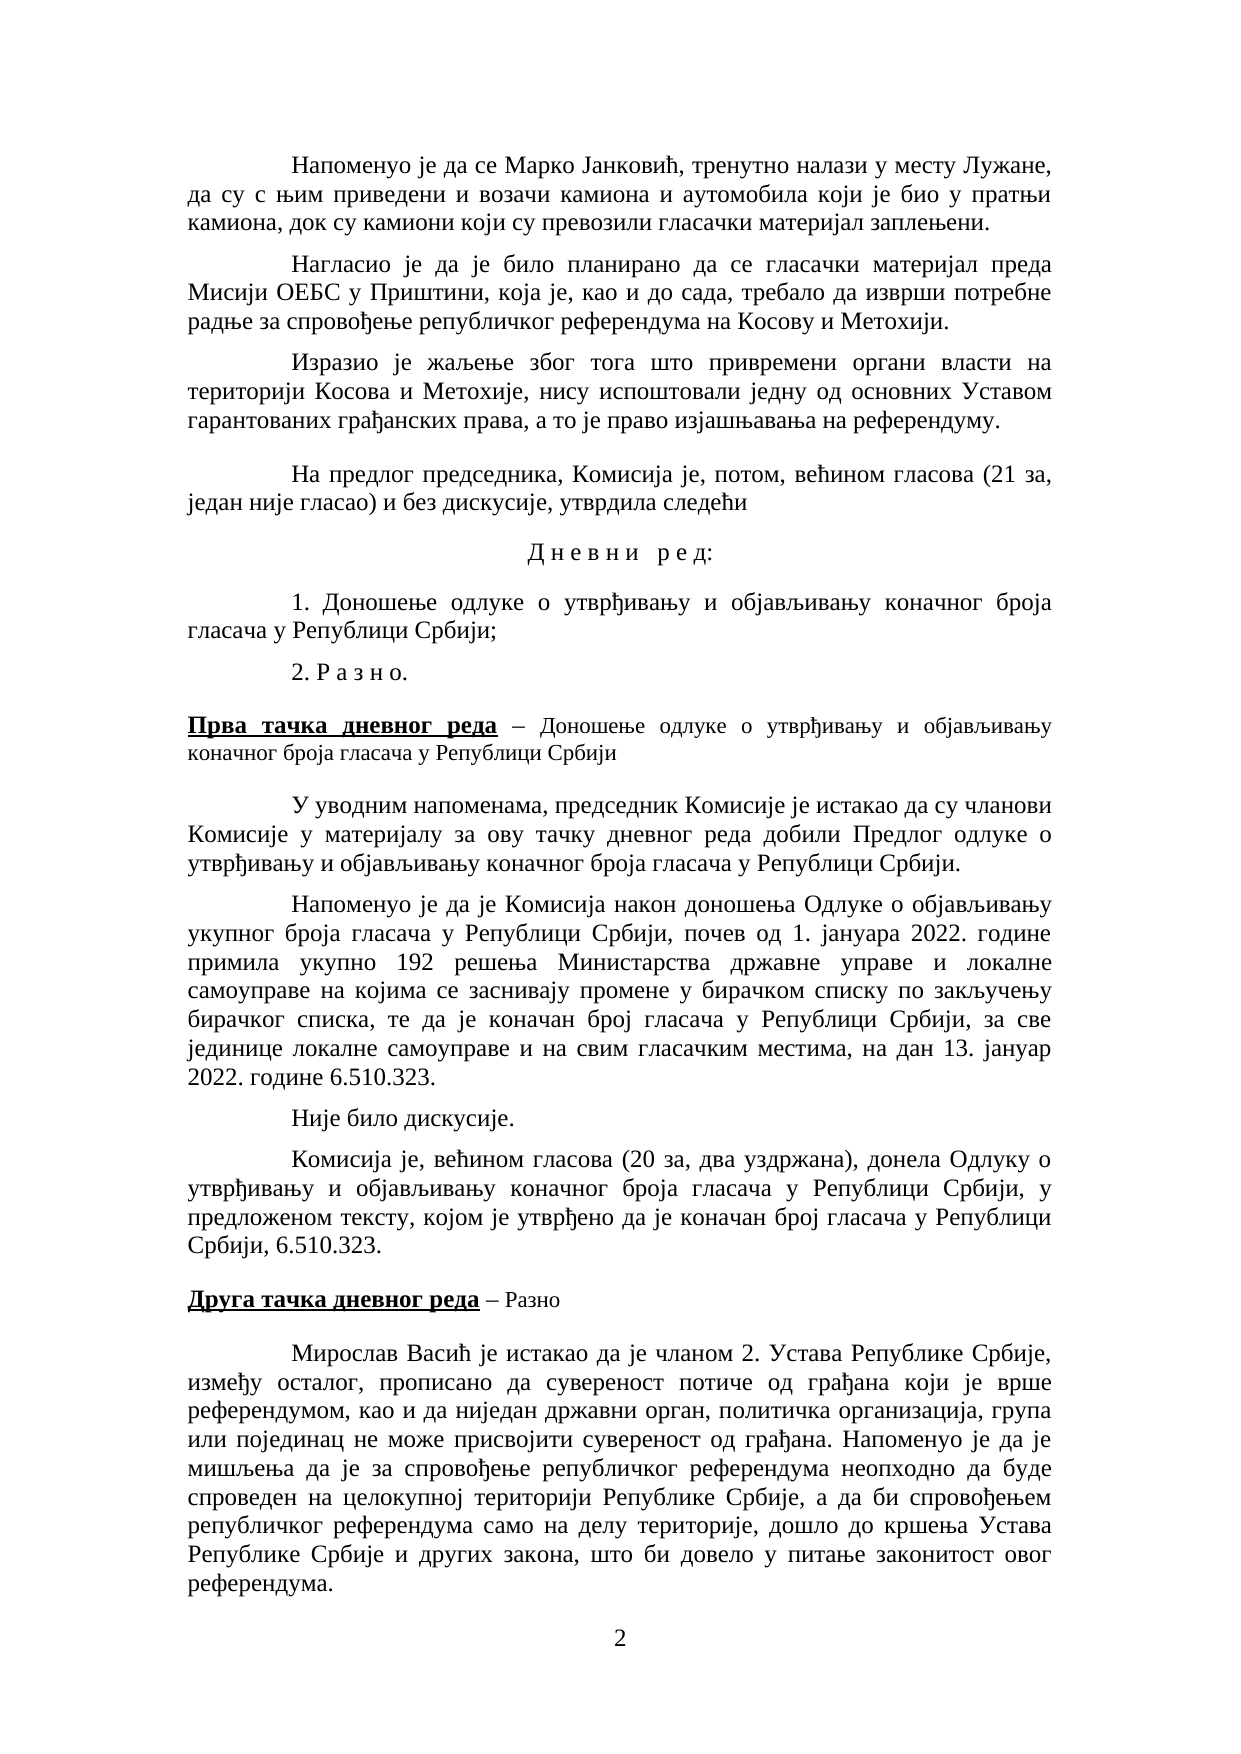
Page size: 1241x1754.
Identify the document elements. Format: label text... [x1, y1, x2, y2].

text 2. Р а з н о. [187, 657, 1053, 685]
text Мирослав Васић је истакао да је чланом 2. Устава Републике Србије, између осталог, прописано да сувереност потиче од грађана који је врше референдумом, као и да ниједан државни орган, политичка организација, група или појединац не може присвојити сувереност од грађана. Напоменуо је да је мишљења да је за спровођење републичког референдума неопходно да буде спроведен на целокупној територији Републике Србије, а да би спровођењем републичког референдума само на делу територије, дошло до кршења Устава Републике Србије и других закона, што би довело у питање законитост овог референдума. [187, 1338, 1053, 1597]
text Друга тачка дневног реда – Разно [187, 1284, 1053, 1313]
text Д н е в н и р е д: [187, 537, 1053, 566]
text Напоменуо је да се Марко Јанковић, тренутно налази у месту Лужане, да су с њим приведени и возачи камиона и аутомобила који је био у пратњи камиона, док су камиони који су превозили гласачки материјал заплењени. [187, 150, 1053, 236]
text Комисија је, већином гласова (20 за, два уздржана), донела Одлуку о утврђивању и објављивању коначног броја гласача у Републици Србији, у предложеном тексту, којом је утврђено да је коначан број гласача у Републици Србији, 6.510.323. [187, 1144, 1053, 1259]
text Нагласио је да је било планирано да се гласачки материјал преда Мисији ОЕБС у Приштини, која је, као и до сада, требало да изврши потребне радње за спровођење републичког референдума на Косову и Метохији. [187, 249, 1053, 335]
text На предлог председника, Комисија је, потом, већином гласова (21 за, један није гласао) и без дискусије, утврдила следећи [187, 459, 1053, 516]
text Прва тачка дневног реда – Доношење одлуке о утврђивању и објављивању коначног броја гласача у Републици Србији [187, 710, 1053, 766]
text Није било дискусије. [187, 1103, 1053, 1132]
text Напоменуо је да је Комисија након доношења Одлуке о објављивању укупног броја гласача у Републици Србији, почев од 1. јануара 2022. године примила укупно 192 решења Министарства државне управе и локалне самоуправе на којима се заснивају промене у бирачком списку по закључењу бирачког списка, те да је коначан број гласача у Републици Србији, за све јединице локалне самоуправе и на свим гласачким местима, на дан 13. јануар 2022. године 6.510.323. [187, 889, 1053, 1091]
text У уводним напоменама, председник Комисије је истакао да су чланови Комисије у материјалу за ову тачку дневног реда добили Предлог одлуке о утврђивању и објављивању коначног броја гласача у Републици Србији. [187, 791, 1053, 877]
text Изразио је жаљење због тога што привремени органи власти на територији Косова и Метохије, нису испоштовали једну од основних Уставом гарантованих грађанских права, а то је право изјашњавања на референдуму. [187, 347, 1053, 434]
text 1. Доношење одлуке о утврђивању и објављивању коначног броја гласача у Републици Србији; [187, 587, 1053, 644]
